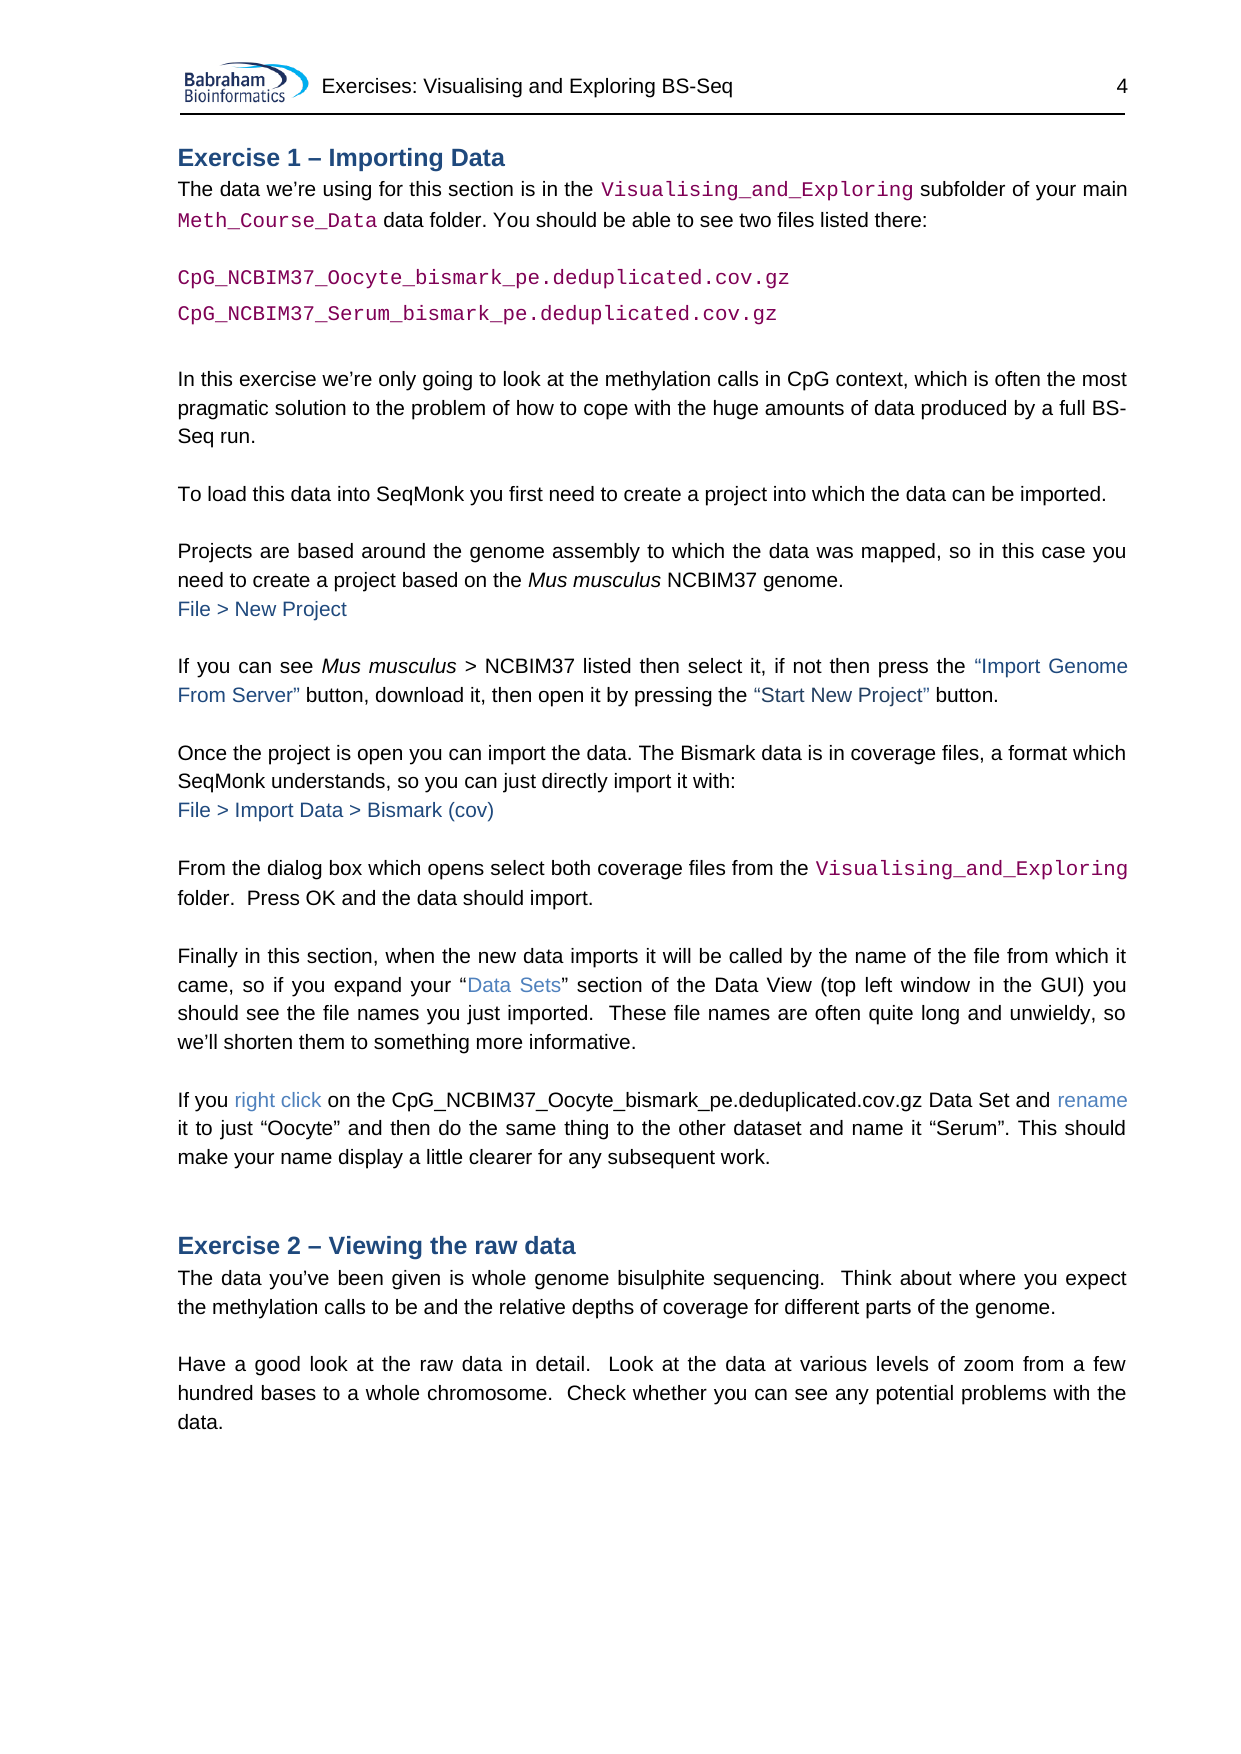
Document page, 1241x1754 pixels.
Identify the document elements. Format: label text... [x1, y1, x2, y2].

subtitle Exercise 1 – Importing Data [177, 142, 1128, 171]
picture [177, 59, 310, 107]
text Have a good look at the raw data in detail. Look at the data at various levels of zoom from a few hundred bases to a whole chromosome. Check whether you can see any potential problems with the data. [177, 1352, 1128, 1433]
text From the dialog box which opens select both coverage files from the Visualising_and_Exploring folder. Press OK and the data should import. [177, 856, 1128, 910]
text Finally in this section, when the new data imports it will be called by the name of the file from which it came, so if you expand your “Data Sets” section of the Data View (top left window in the GUI) you should see the file names you just imported. These file names are often quite long and unwieldy, so we’ll shorten them to something more informative. [177, 944, 1128, 1054]
text CpG_NCBIM37_Oocyte_bismark_pe.deduplicated.cov.gz [177, 267, 1128, 291]
text Once the project is open you can import the data. The Bismark data is in coverage files, a format which SeqMonk understands, so you can just directly import it with: [177, 741, 1128, 793]
text CpG_NCBIM37_Serum_bismark_pe.deduplicated.cov.gz [177, 303, 1128, 326]
text The data you’ve been given is whole genome bisulphite sequencing. Think about where you expect the methylation calls to be and the relative depths of coverage for different parts of the genome. [177, 1266, 1128, 1318]
text File > Import Data > Bismark (cov) [177, 798, 1128, 822]
subtitle Exercise 2 – Viewing the raw data [177, 1231, 1128, 1260]
text If you right click on the CpG_NCBIM37_Oocyte_bismark_pe.deduplicated.cov.gz Data Set and rename it to just “Oocyte” and then do the same thing to the other dataset and name it “Serum”. This should make your name display a little clearer for any subsequent work. [177, 1087, 1128, 1169]
text To load this data into SeqMonk you first need to create a project into which the data can be imported. [177, 482, 1128, 506]
text If you can see Mus musculus > NCBIM37 listed then select it, if not then press the “Import Genome From Server” button, download it, then open it by pressing the “Start New Project” button. [177, 654, 1128, 707]
text In this exercise we’re only going to look at the methylation calls in CpG context, which is often the most pragmatic solution to the problem of how to cope with the huge amounts of data produced by a full BS-Seq run. [177, 367, 1128, 448]
text File > New Project [177, 597, 1128, 621]
text The data we’re using for this section is in the Visualising_and_Exploring subfolder of your main Meth_Course_Data data folder. You should be able to see two files listed there: [177, 177, 1128, 233]
text Projects are based around the genome assembly to which the data was mapped, so in this case you need to create a project based on the Mus musculus NCBIM37 genome. [177, 539, 1128, 592]
